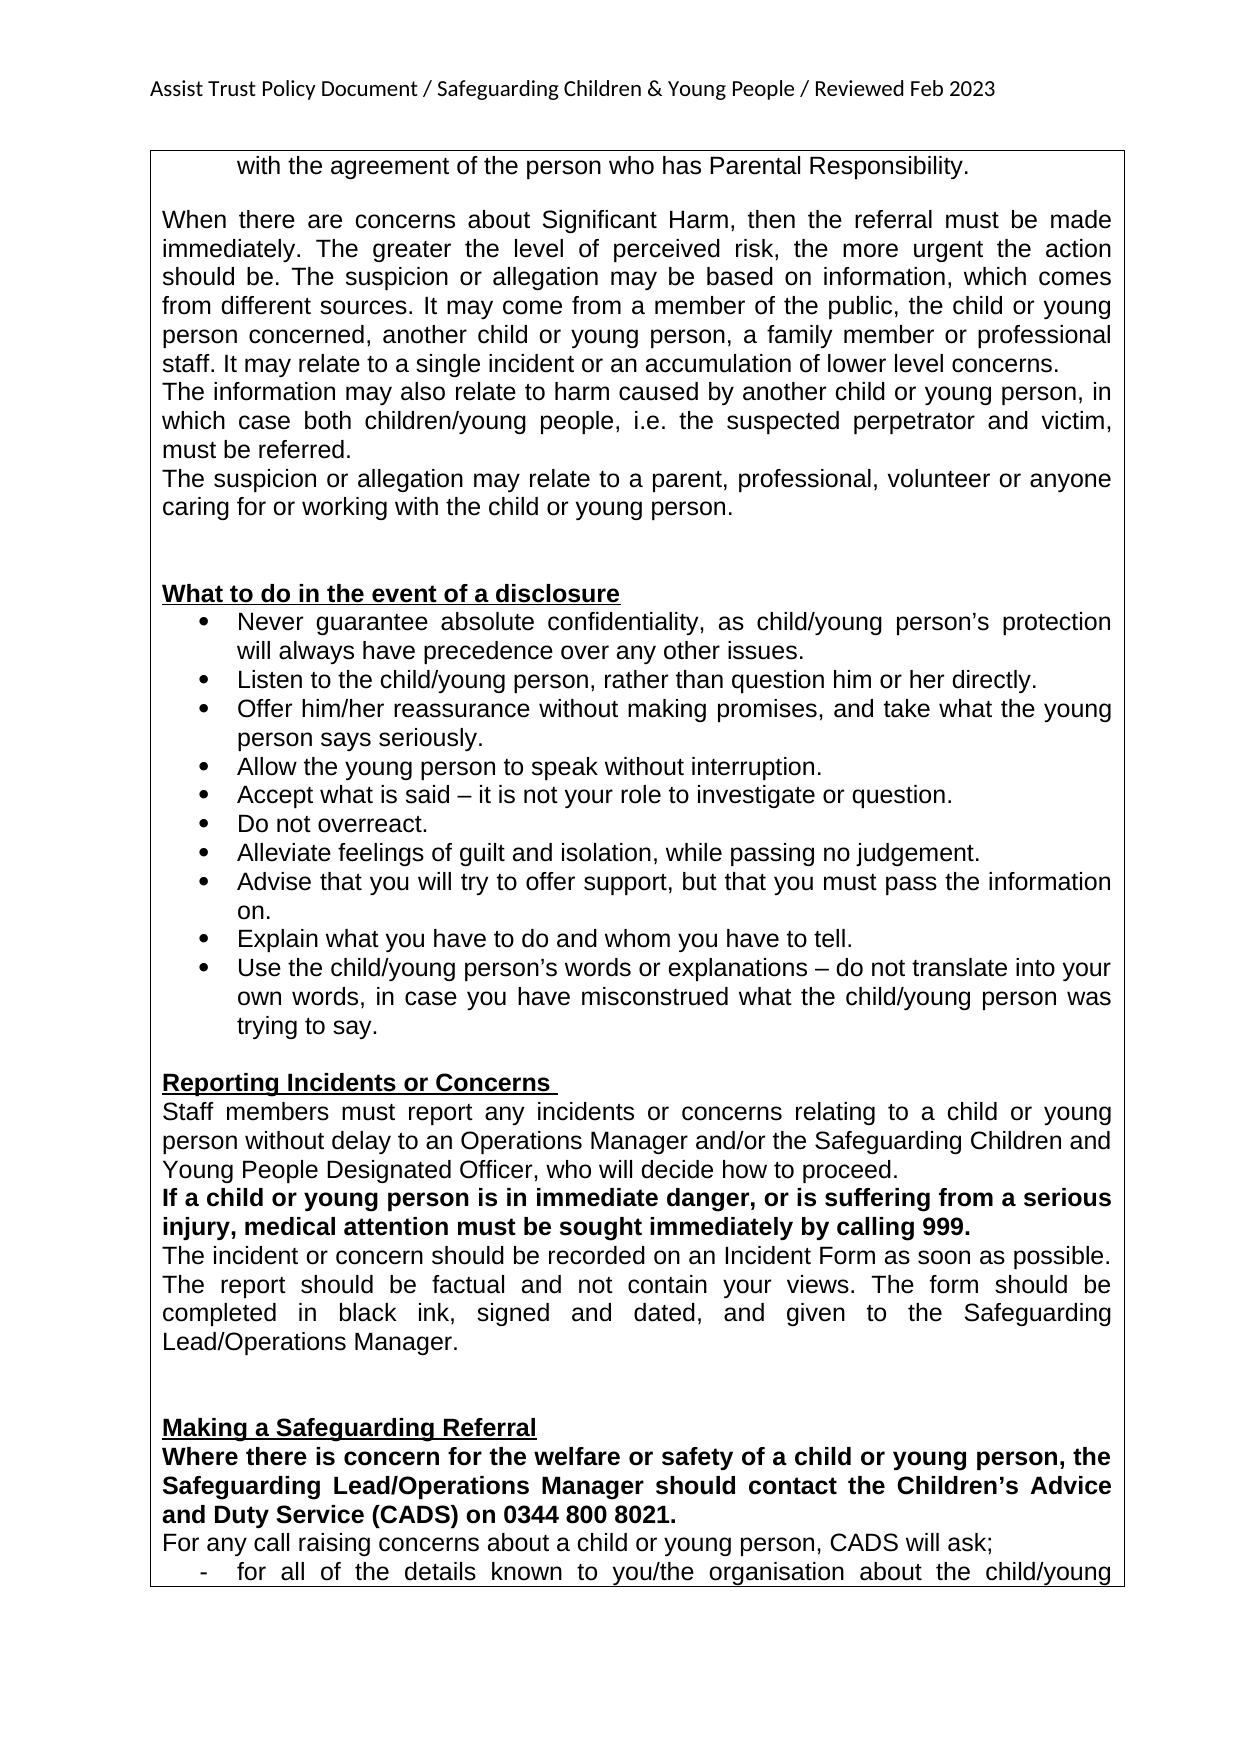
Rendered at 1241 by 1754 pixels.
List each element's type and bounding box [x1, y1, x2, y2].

table_cell [151, 151, 1124, 1586]
